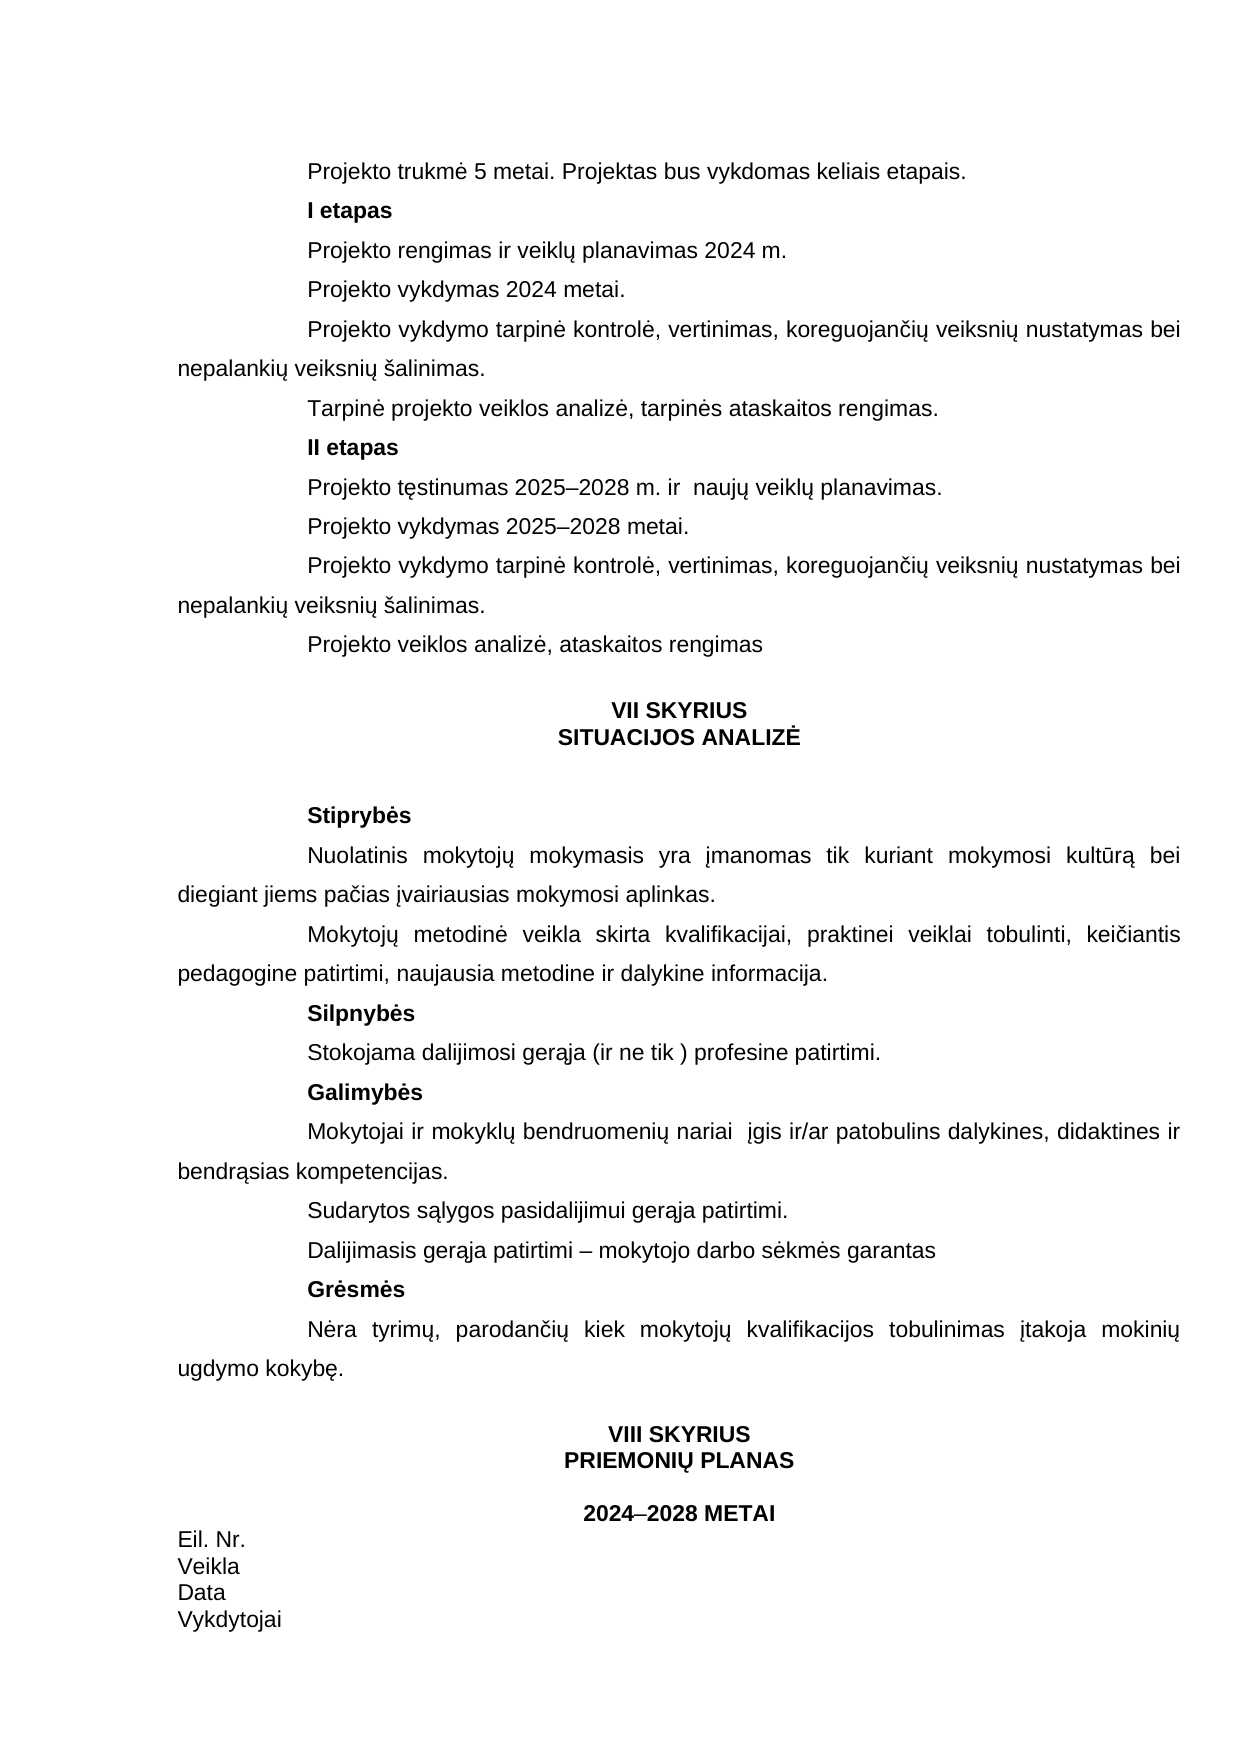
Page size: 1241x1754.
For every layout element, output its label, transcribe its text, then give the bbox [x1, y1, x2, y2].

text PRIEMONIŲ PLANAS [177, 1447, 1181, 1474]
text II etapas [177, 434, 1181, 460]
text Projekto vykdymas 2025–2028 metai. [177, 513, 1181, 539]
text Projekto veiklos analizė, ataskaitos rengimas [177, 631, 1181, 658]
text Stiprybės [177, 802, 1181, 829]
text Stokojama dalijimosi gerąja (ir ne tik ) profesine patirtimi. [177, 1039, 1181, 1066]
text Projekto vykdymo tarpinė kontrolė, vertinimas, koreguojančių veiksnių nustatymas bei nepalankių veiksnių šalinimas. [177, 316, 1181, 381]
text Silpnybės [177, 1000, 1181, 1026]
text Nuolatinis mokytojų mokymasis yra įmanomas tik kuriant mokymosi kultūrą bei diegiant jiems pačias įvairiausias mokymosi aplinkas. [177, 842, 1181, 908]
text SITUACIJOS ANALIZĖ [177, 723, 1181, 750]
text I etapas [177, 197, 1181, 223]
text 2024–2028 METAI [177, 1500, 1181, 1526]
text Sudarytos sąlygos pasidalijimui gerąja patirtimi. [177, 1197, 1181, 1224]
text Projekto trukmė 5 metai. Projektas bus vykdomas keliais etapais. [177, 158, 1181, 184]
text Galimybės [177, 1079, 1181, 1105]
text Mokytojų metodinė veikla skirta kvalifikacijai, praktinei veiklai tobulinti, keičiantis pedagogine patirtimi, naujausia metodine ir dalykine informacija. [177, 921, 1181, 987]
text Grėsmės [177, 1276, 1181, 1303]
text Tarpinė projekto veiklos analizė, tarpinės ataskaitos rengimas. [177, 394, 1181, 421]
text Projekto vykdymo tarpinė kontrolė, vertinimas, koreguojančių veiksnių nustatymas bei nepalankių veiksnių šalinimas. [177, 552, 1181, 618]
text Mokytojai ir mokyklų bendruomenių nariai įgis ir/ar patobulins dalykines, didaktines ir bendrąsias kompetencijas. [177, 1118, 1181, 1184]
text VII SKYRIUS [177, 697, 1181, 723]
text VIII SKYRIUS [177, 1421, 1181, 1447]
text Projekto rengimas ir veiklų planavimas 2024 m. [177, 237, 1181, 263]
text Dalijimasis gerąja patirtimi – mokytojo darbo sėkmės garantas [177, 1237, 1181, 1263]
text Projekto tęstinumas 2025–2028 m. ir naujų veiklų planavimas. [177, 473, 1181, 500]
text Nėra tyrimų, parodančių kiek mokytojų kvalifikacijos tobulinimas įtakoja mokinių ugdymo kokybę. [177, 1316, 1181, 1382]
text Projekto vykdymas 2024 metai. [177, 276, 1181, 302]
